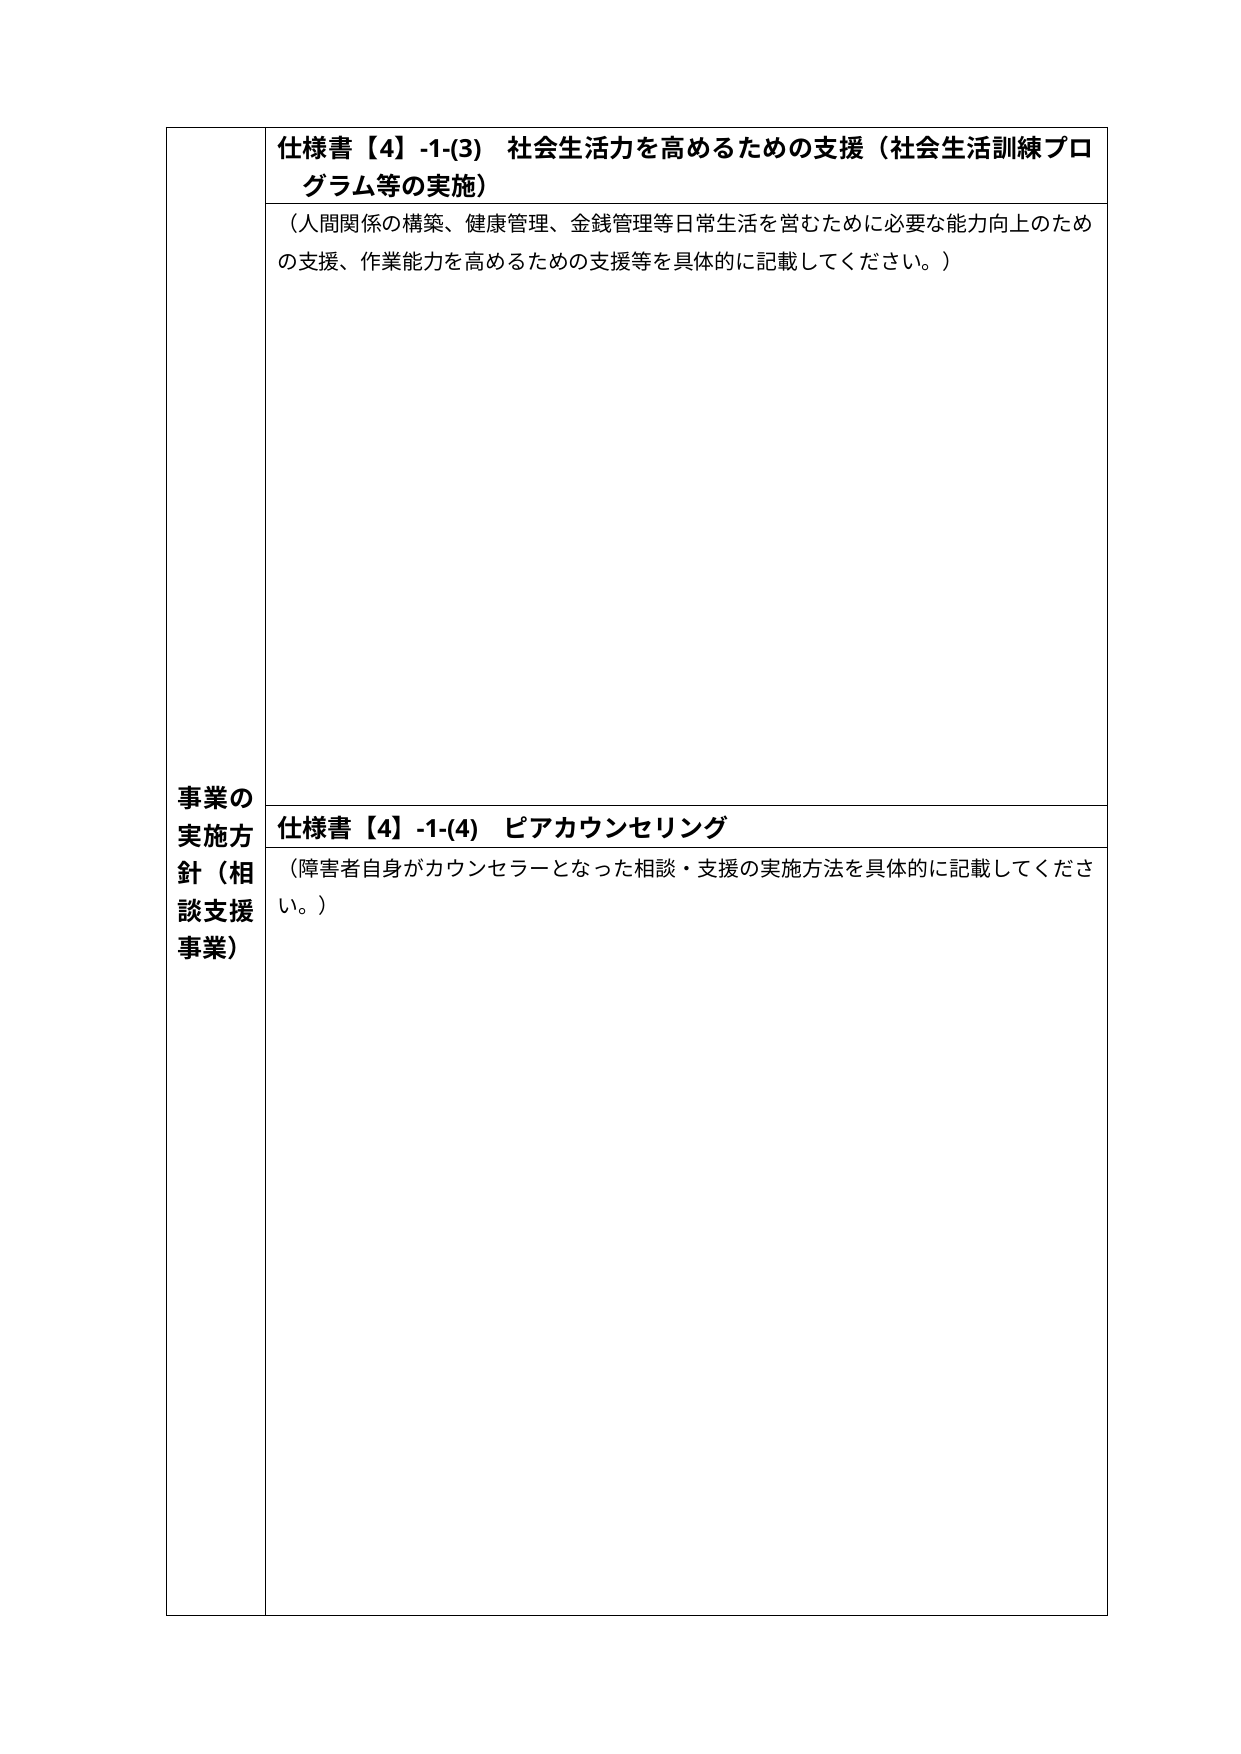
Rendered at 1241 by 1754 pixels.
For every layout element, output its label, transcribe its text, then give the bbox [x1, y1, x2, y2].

table_cell 事業の実施方針（相談支援事業） [167, 128, 265, 1615]
table_cell （障害者自身がカウンセラーとなった相談・支援の実施方法を具体的に記載してください。） [266, 848, 1107, 1615]
table_cell （人間関係の構築、健康管理、金銭管理等日常生活を営むために必要な能力向上のための支援、作業能力を高めるための支援等を具体的に記載してください。） [266, 204, 1107, 805]
table_cell 仕様書【4】-1-(3) 社会生活力を高めるための支援（社会生活訓練プログラム等の実施） [266, 128, 1107, 203]
table_cell 仕様書【4】-1-(4) ピアカウンセリング [266, 806, 1107, 847]
